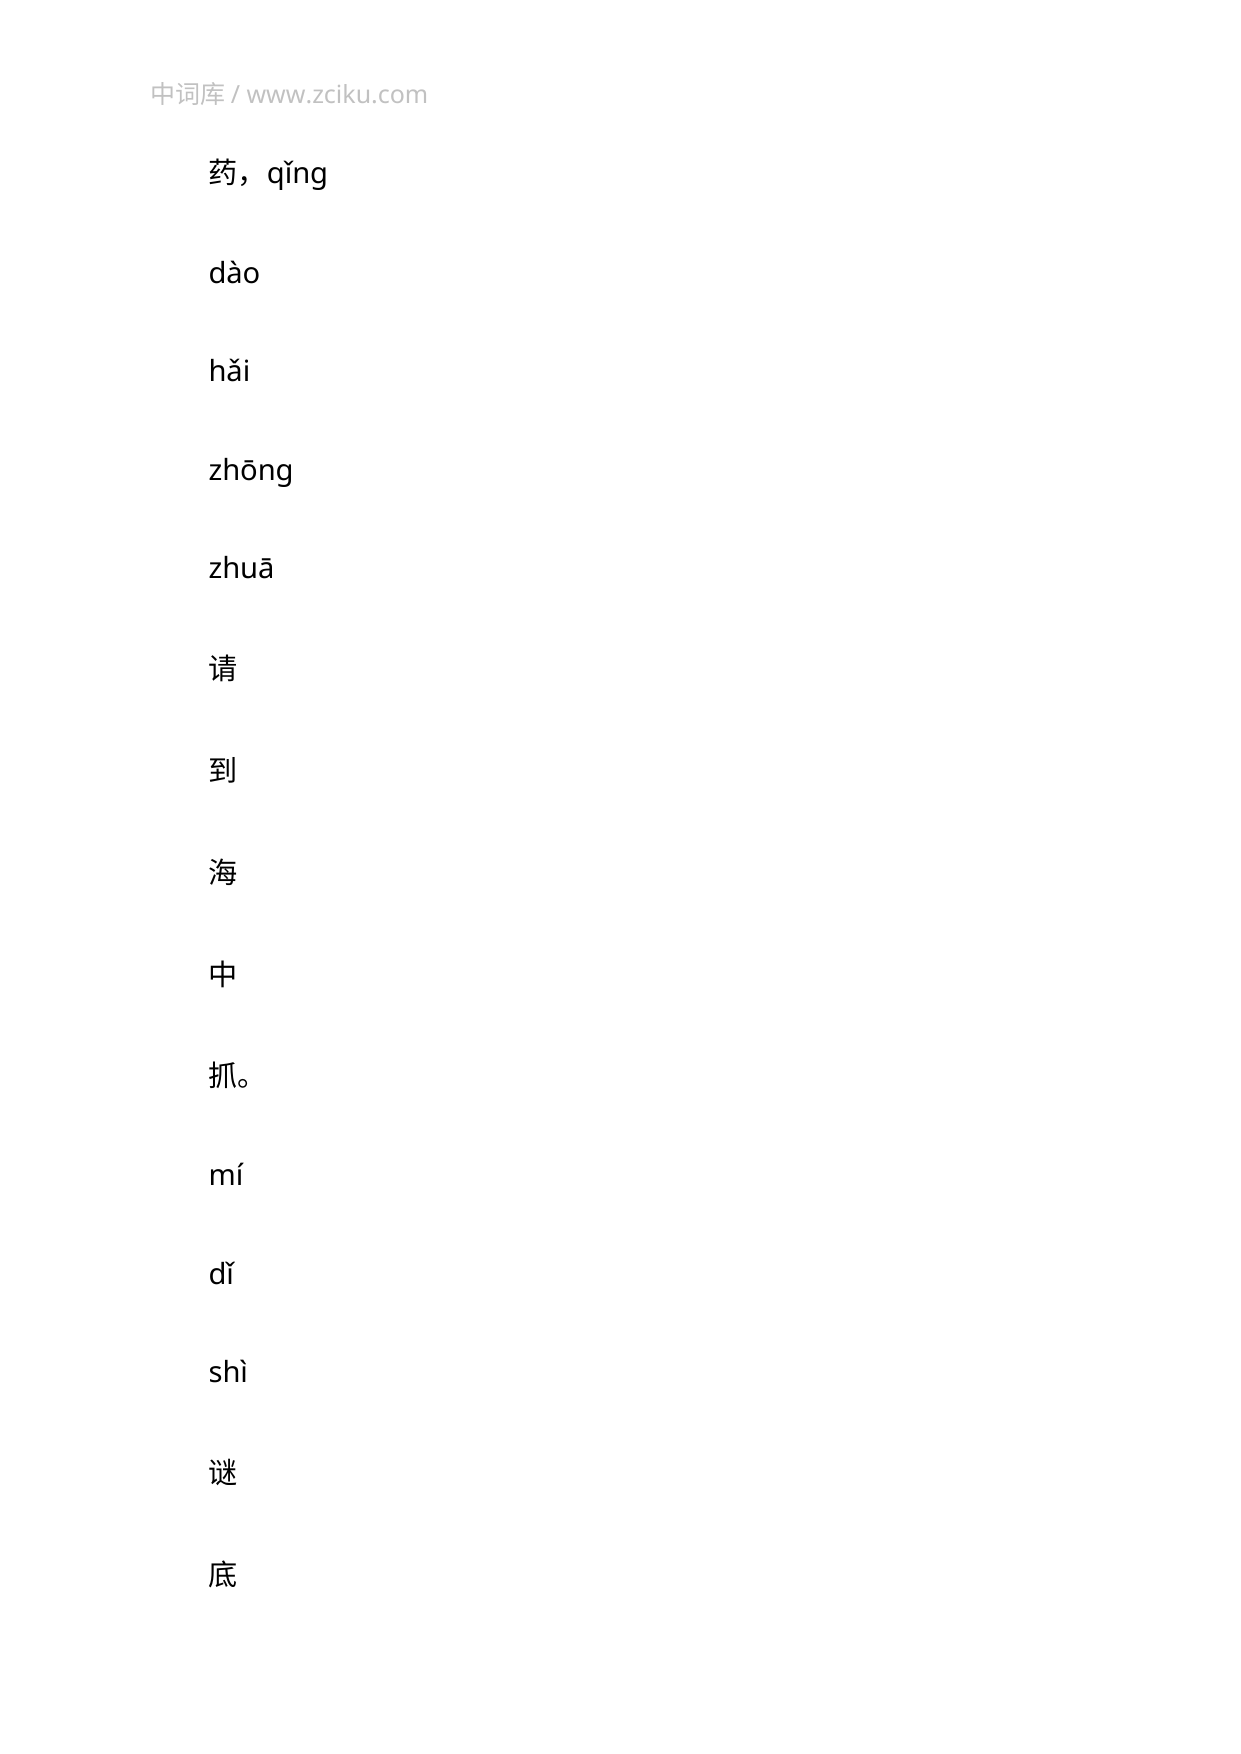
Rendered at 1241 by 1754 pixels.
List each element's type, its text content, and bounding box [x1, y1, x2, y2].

text zhōnɡ [150, 449, 1090, 488]
text 谜 [150, 1450, 1090, 1492]
text 底 [150, 1552, 1090, 1594]
text 到 [150, 747, 1090, 790]
text 抓。 [150, 1053, 1090, 1095]
text 药，qǐnɡ [150, 150, 1090, 192]
text zhuā [150, 547, 1090, 587]
text dǐ [150, 1253, 1090, 1293]
text hǎi [150, 350, 1090, 390]
text 中 [150, 951, 1090, 993]
text 请 [150, 646, 1090, 688]
text 海 [150, 849, 1090, 892]
text mí [150, 1154, 1090, 1194]
text dào [150, 252, 1090, 292]
text shì [150, 1351, 1090, 1391]
